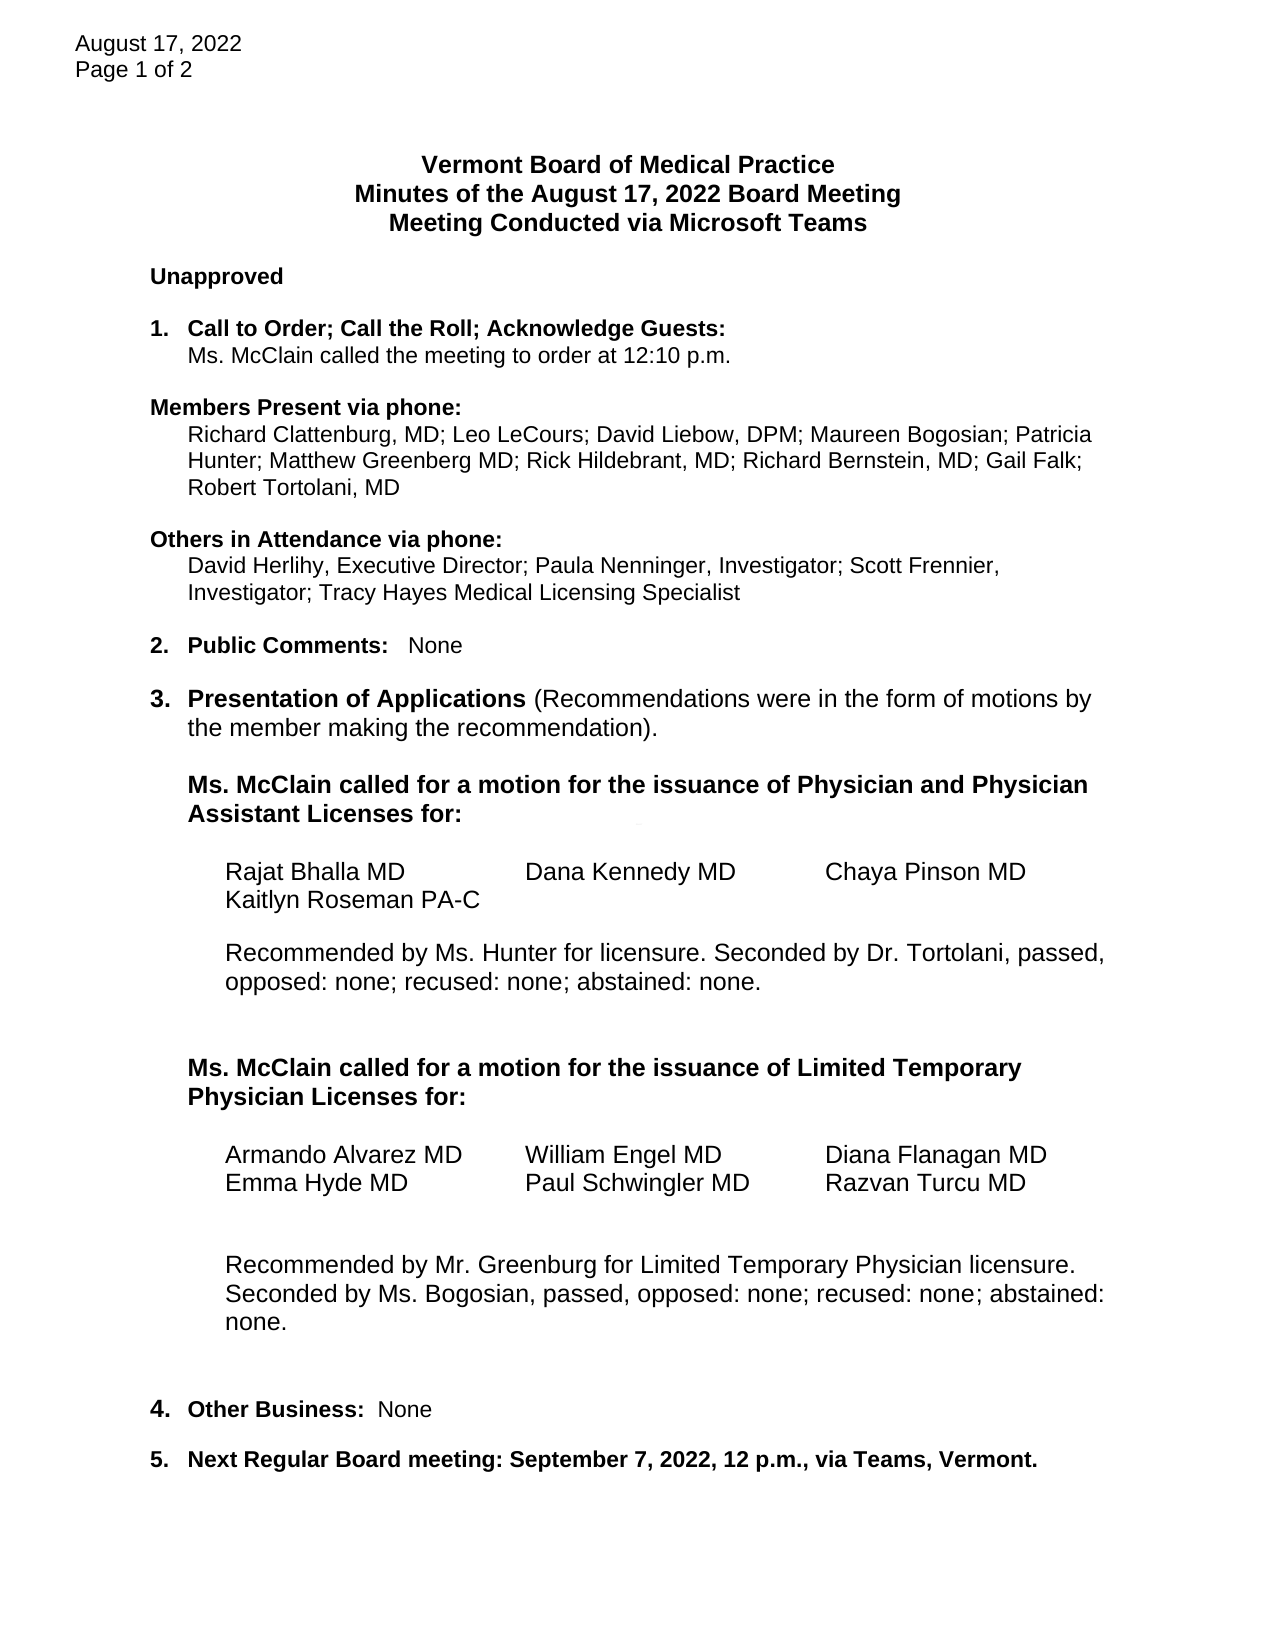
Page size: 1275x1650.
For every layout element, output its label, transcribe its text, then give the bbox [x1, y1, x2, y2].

text David Herlihy, Executive Director; Paula Nenninger, Investigator; Scott Frennier, Investigator; Tracy Hayes Medical Licensing Specialist [187, 552, 1106, 605]
text Minutes of the August 17, 2022 Board Meeting [150, 179, 1106, 207]
list Other Business: None [150, 1394, 1125, 1422]
text Richard Clattenburg, MD; Leo LeCours; David Liebow, DPM; Maureen Bogosian; Patricia Hunter; Matthew Greenberg MD; Rick Hildebrant, MD; Richard Bernstein, MD; Gail Falk; Robert Tortolani, MD [187, 421, 1106, 500]
text Meeting Conducted via Microsoft Teams [150, 207, 1106, 236]
text Ms. McClain called for a motion for the issuance of Physician and Physician Assistant Licenses for: [187, 771, 1106, 828]
title Vermont Board of Medical Practice [150, 150, 1106, 179]
list Public Comments: None [150, 632, 1106, 658]
list Presentation of Applications (Recommendations were in the form of motions by the member making the recommendation). [150, 684, 1106, 742]
list Next Regular Board meeting: September 7, 2022, 12 p.m., via Teams, Vermont. [150, 1446, 1106, 1473]
text Unapproved [150, 263, 1106, 289]
text Rajat Bhalla MD Dana Kennedy MD Chaya Pinson MD [150, 828, 1125, 886]
text Kaitlyn Roseman PA-C [150, 886, 1125, 914]
text Ms. McClain called the meeting to order at 12:10 p.m. [187, 342, 1106, 368]
text Others in Attendance via phone: [150, 526, 1106, 552]
list Call to Order; Call the Roll; Acknowledge Guests: [150, 315, 1106, 342]
text Members Present via phone: [150, 394, 1106, 421]
text Emma Hyde MD Paul Schwingler MD Razvan Turcu MD [150, 1168, 1106, 1197]
text Recommended by Mr. Greenburg for Limited Temporary Physician licensure. Seconded by Ms. Bogosian, passed, opposed: none; recused: none; abstained: none. [225, 1250, 1106, 1336]
text Ms. McClain called for a motion for the issuance of Limited Temporary Physician Licenses for: [187, 1053, 1106, 1111]
text Armando Alvarez MD William Engel MD Diana Flanagan MD [150, 1139, 1106, 1168]
text Recommended by Ms. Hunter for licensure. Seconded by Dr. Tortolani, passed, opposed: none; recused: none; abstained: none. [225, 938, 1106, 996]
